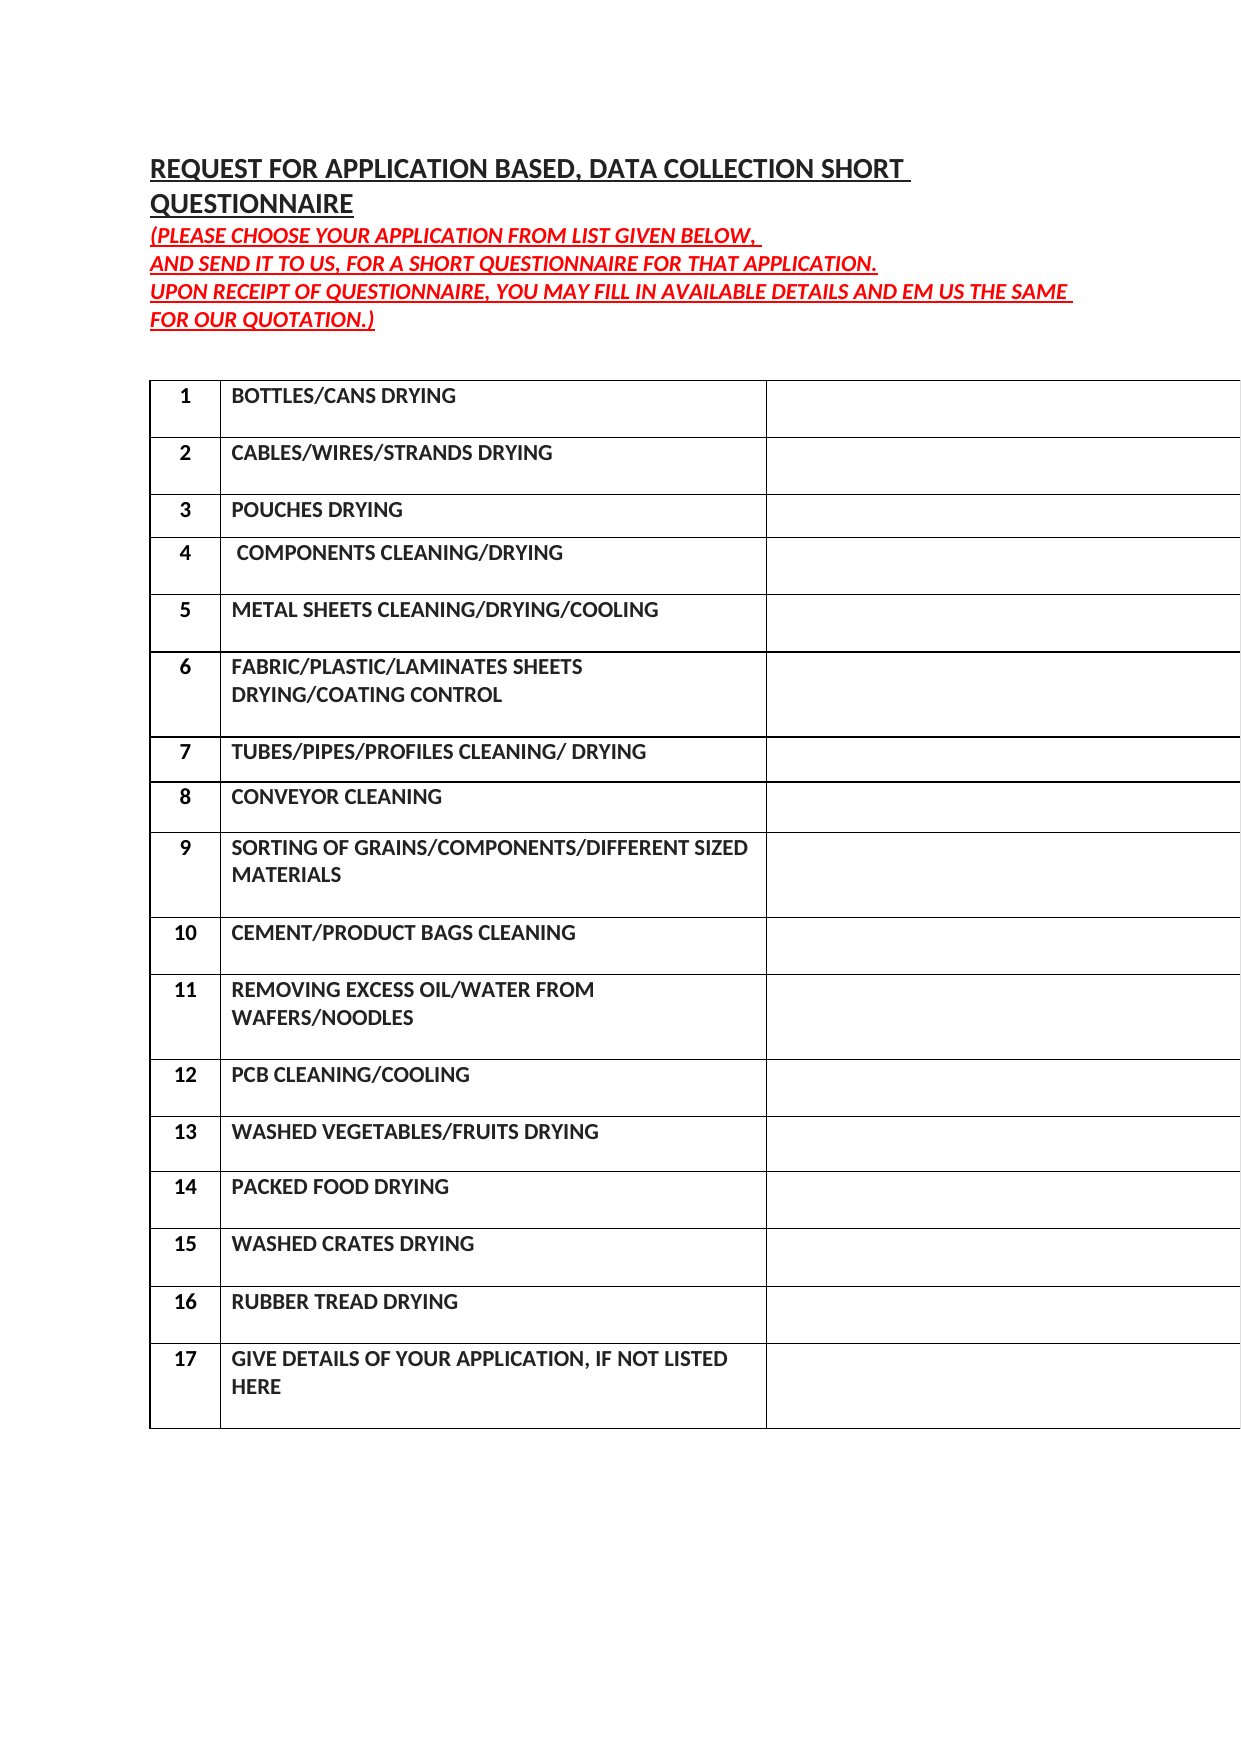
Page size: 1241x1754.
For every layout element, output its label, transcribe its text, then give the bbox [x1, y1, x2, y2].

table_cell [767, 495, 1240, 537]
table_header [767, 381, 1240, 437]
table_header BOTTLES/CANS DRYING [221, 381, 766, 437]
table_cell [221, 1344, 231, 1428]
table_cell POUCHES DRYING [221, 495, 766, 537]
table_cell [767, 1117, 1240, 1171]
table_cell 4 [151, 538, 220, 594]
table_cell FABRIC/PLASTIC/LAMINATES SHEETS DRYING/COATING CONTROL [221, 653, 766, 736]
table_cell 14 [151, 1172, 220, 1228]
table_cell COMPONENTS CLEANING/DRYING [221, 538, 766, 594]
table_cell 3 [151, 495, 220, 537]
table_cell [767, 918, 1240, 974]
table_cell 7 [151, 738, 220, 781]
table_cell WASHED CRATES DRYING [221, 1229, 766, 1286]
table_cell [767, 1172, 1240, 1228]
table_cell [767, 1344, 1240, 1428]
table_cell CONVEYOR CLEANING [221, 783, 766, 832]
table_cell [767, 1229, 1240, 1286]
table_cell [767, 833, 1240, 917]
table_cell [767, 975, 1240, 1059]
table_cell REMOVING EXCESS OIL/WATER FROM WAFERS/NOODLES [221, 975, 766, 1059]
table_cell 11 [151, 975, 220, 1059]
table_cell [767, 438, 1240, 494]
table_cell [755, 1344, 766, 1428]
table_cell 5 [151, 595, 220, 651]
table_cell [767, 738, 1240, 781]
table_cell CABLES/WIRES/STRANDS DRYING [221, 438, 766, 494]
table_cell [767, 653, 1240, 736]
table_cell TUBES/PIPES/PROFILES CLEANING/ DRYING [221, 738, 766, 781]
text (PLEASE CHOOSE YOUR APPLICATION FROM LIST GIVEN BELOW, [150, 221, 1090, 249]
table_cell 10 [151, 918, 220, 974]
table_cell 15 [151, 1229, 220, 1286]
table_cell 2 [151, 438, 220, 494]
table_cell 13 [151, 1117, 220, 1171]
table_cell 17 [151, 1344, 220, 1428]
table_cell [767, 538, 1240, 594]
table_cell METAL SHEETS CLEANING/DRYING/COOLING [221, 595, 766, 651]
table_cell [767, 1287, 1240, 1343]
table_cell [767, 595, 1240, 651]
table_cell CEMENT/PRODUCT BAGS CLEANING [221, 918, 766, 974]
text AND SEND IT TO US, FOR A SHORT QUESTIONNAIRE FOR THAT APPLICATION. [150, 249, 1090, 277]
table_cell 6 [151, 653, 220, 736]
table_cell 12 [151, 1060, 220, 1116]
table_cell [767, 783, 1240, 832]
table_cell 9 [151, 833, 220, 917]
text REQUEST FOR APPLICATION BASED, DATA COLLECTION SHORT QUESTIONNAIRE [150, 150, 1090, 221]
table_cell SORTING OF GRAINS/COMPONENTS/DIFFERENT SIZED MATERIALS [221, 833, 766, 917]
text UPON RECEIPT OF QUESTIONNAIRE, YOU MAY FILL IN AVAILABLE DETAILS AND EM US THE SAME FOR OUR QUOTATION.) [150, 277, 1090, 333]
table_cell WASHED VEGETABLES/FRUITS DRYING [221, 1117, 766, 1171]
table_cell 16 [151, 1287, 220, 1343]
table_cell 8 [151, 783, 220, 832]
table_header 1 [151, 381, 220, 437]
table_cell [767, 1060, 1240, 1116]
